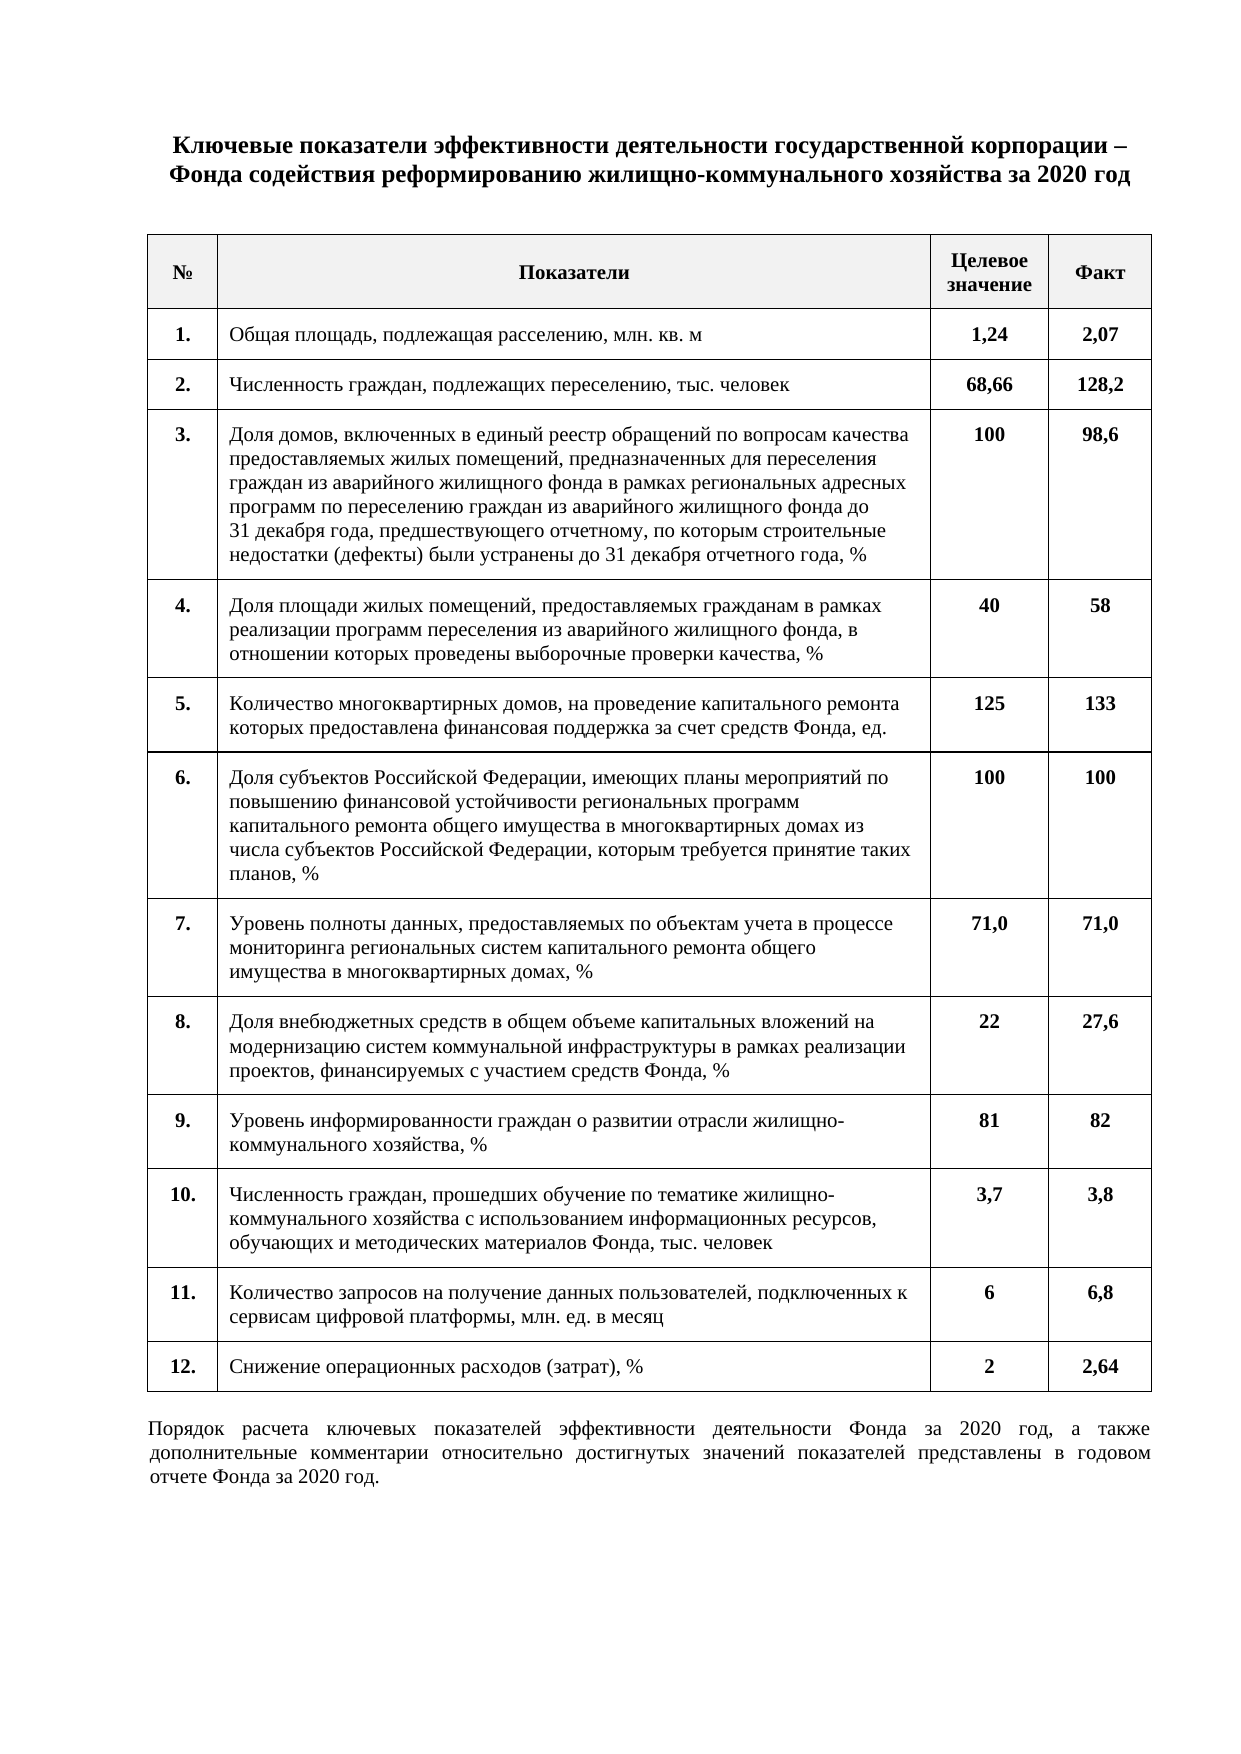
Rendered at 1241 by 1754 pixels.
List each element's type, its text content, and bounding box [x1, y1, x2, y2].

table_cell Численность граждан, прошедших обучение по тематике жилищно-коммунального хозяйства с использованием информационных ресурсов, обучающих и методических материалов Фонда, тыс. человек [218, 1169, 930, 1267]
table_cell 11. [148, 1268, 217, 1341]
table_cell 82 [1049, 1095, 1151, 1168]
table_cell 5. [148, 678, 217, 751]
table_cell 9. [148, 1095, 217, 1168]
subtitle Ключевые показатели эффективности деятельности государственной корпорации – Фонда содействия реформированию жилищно-коммунального хозяйства за 2020 год [148, 131, 1152, 188]
table_cell Общая площадь, подлежащая расселению, млн. кв. м [218, 309, 930, 358]
table_cell 71,0 [931, 899, 1048, 996]
table_cell 12. [148, 1342, 217, 1391]
table_cell Доля внебюджетных средств в общем объеме капитальных вложений на модернизацию систем коммунальной инфраструктуры в рамках реализации проектов, финансируемых с участием средств Фонда, % [218, 997, 930, 1094]
table_cell 8. [148, 997, 217, 1094]
table_cell 100 [1049, 753, 1151, 898]
table_cell 81 [931, 1095, 1048, 1168]
table_cell Доля субъектов Российской Федерации, имеющих планы мероприятий по повышению финансовой устойчивости региональных программ капитального ремонта общего имущества в многоквартирных домах из числа субъектов Российской Федерации, которым требуется принятие таких планов, % [218, 753, 930, 898]
table_cell 2 [931, 1342, 1048, 1391]
table_cell 10. [148, 1169, 217, 1267]
table_cell 3. [148, 410, 217, 579]
table_cell 40 [931, 580, 1048, 677]
table_cell Численность граждан, подлежащих переселению, тыс. человек [218, 360, 930, 408]
table_cell 1. [148, 309, 217, 358]
table_header Целевое значение [931, 235, 1048, 308]
table_cell 22 [931, 997, 1048, 1094]
table_header Показатели [218, 235, 930, 308]
table_cell 2. [148, 360, 217, 408]
table_cell 100 [931, 410, 1048, 579]
table_cell 68,66 [931, 360, 1048, 408]
table_cell Количество запросов на получение данных пользователей, подключенных к сервисам цифровой платформы, млн. ед. в месяц [218, 1268, 930, 1341]
table_cell 133 [1049, 678, 1151, 751]
table_cell 2,07 [1049, 309, 1151, 358]
table_cell Доля домов, включенных в единый реестр обращений по вопросам качества предоставляемых жилых помещений, предназначенных для переселения граждан из аварийного жилищного фонда в рамках региональных адресных программ по переселению граждан из аварийного жилищного фонда до 31 декабря года, предшествующего отчетному, по которым строительные недостатки (дефекты) были устранены до 31 декабря отчетного года, % [218, 410, 930, 579]
table_cell Уровень информированности граждан о развитии отрасли жилищно-коммунального хозяйства, % [218, 1095, 930, 1168]
table_cell 4. [148, 580, 217, 677]
table_cell 6 [931, 1268, 1048, 1341]
table_cell 6. [148, 753, 217, 898]
text Порядок расчета ключевых показателей эффективности деятельности Фонда за 2020 год, а также дополнительные комментарии относительно достигнутых значений показателей представлены в годовом отчете Фонда за 2020 год. [148, 1416, 1152, 1488]
table_cell 6,8 [1049, 1268, 1151, 1341]
table_cell 3,8 [1049, 1169, 1151, 1267]
table_cell 2,64 [1049, 1342, 1151, 1391]
table_cell 3,7 [931, 1169, 1048, 1267]
table_header № [148, 235, 217, 308]
table_cell 71,0 [1049, 899, 1151, 996]
table_cell 27,6 [1049, 997, 1151, 1094]
table_cell 125 [931, 678, 1048, 751]
table_cell Уровень полноты данных, предоставляемых по объектам учета в процессе мониторинга региональных систем капитального ремонта общего имущества в многоквартирных домах, % [218, 899, 930, 996]
table_cell Количество многоквартирных домов, на проведение капитального ремонта которых предоставлена финансовая поддержка за счет средств Фонда, ед. [218, 678, 930, 751]
table_cell 98,6 [1049, 410, 1151, 579]
table_cell 100 [931, 753, 1048, 898]
table_cell 128,2 [1049, 360, 1151, 408]
table_cell Снижение операционных расходов (затрат), % [218, 1342, 930, 1391]
table_cell 58 [1049, 580, 1151, 677]
table_cell Доля площади жилых помещений, предоставляемых гражданам в рамках реализации программ переселения из аварийного жилищного фонда, в отношении которых проведены выборочные проверки качества, % [218, 580, 930, 677]
table_cell 1,24 [931, 309, 1048, 358]
table_header Факт [1049, 235, 1151, 308]
table_cell 7. [148, 899, 217, 996]
